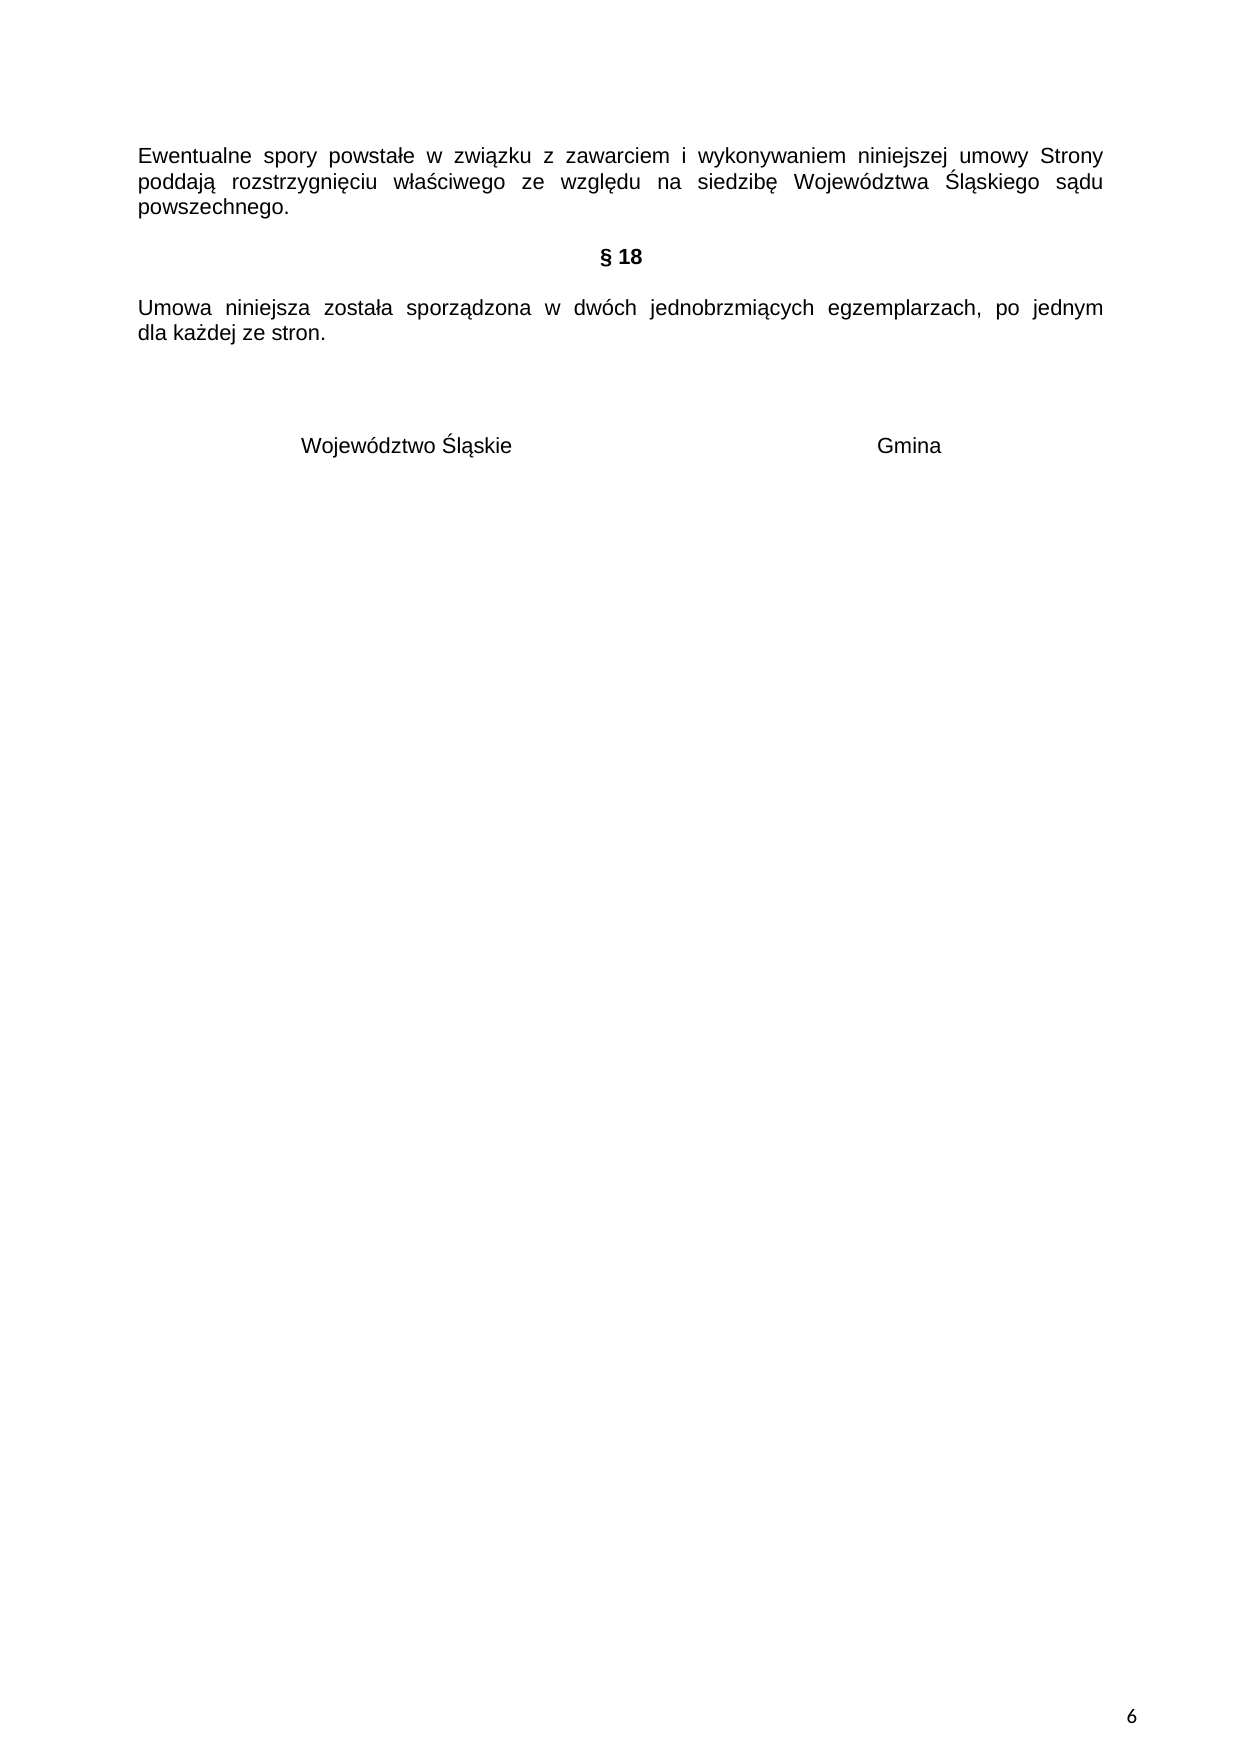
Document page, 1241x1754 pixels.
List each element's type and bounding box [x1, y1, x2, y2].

table_cell [126, 118, 1116, 458]
